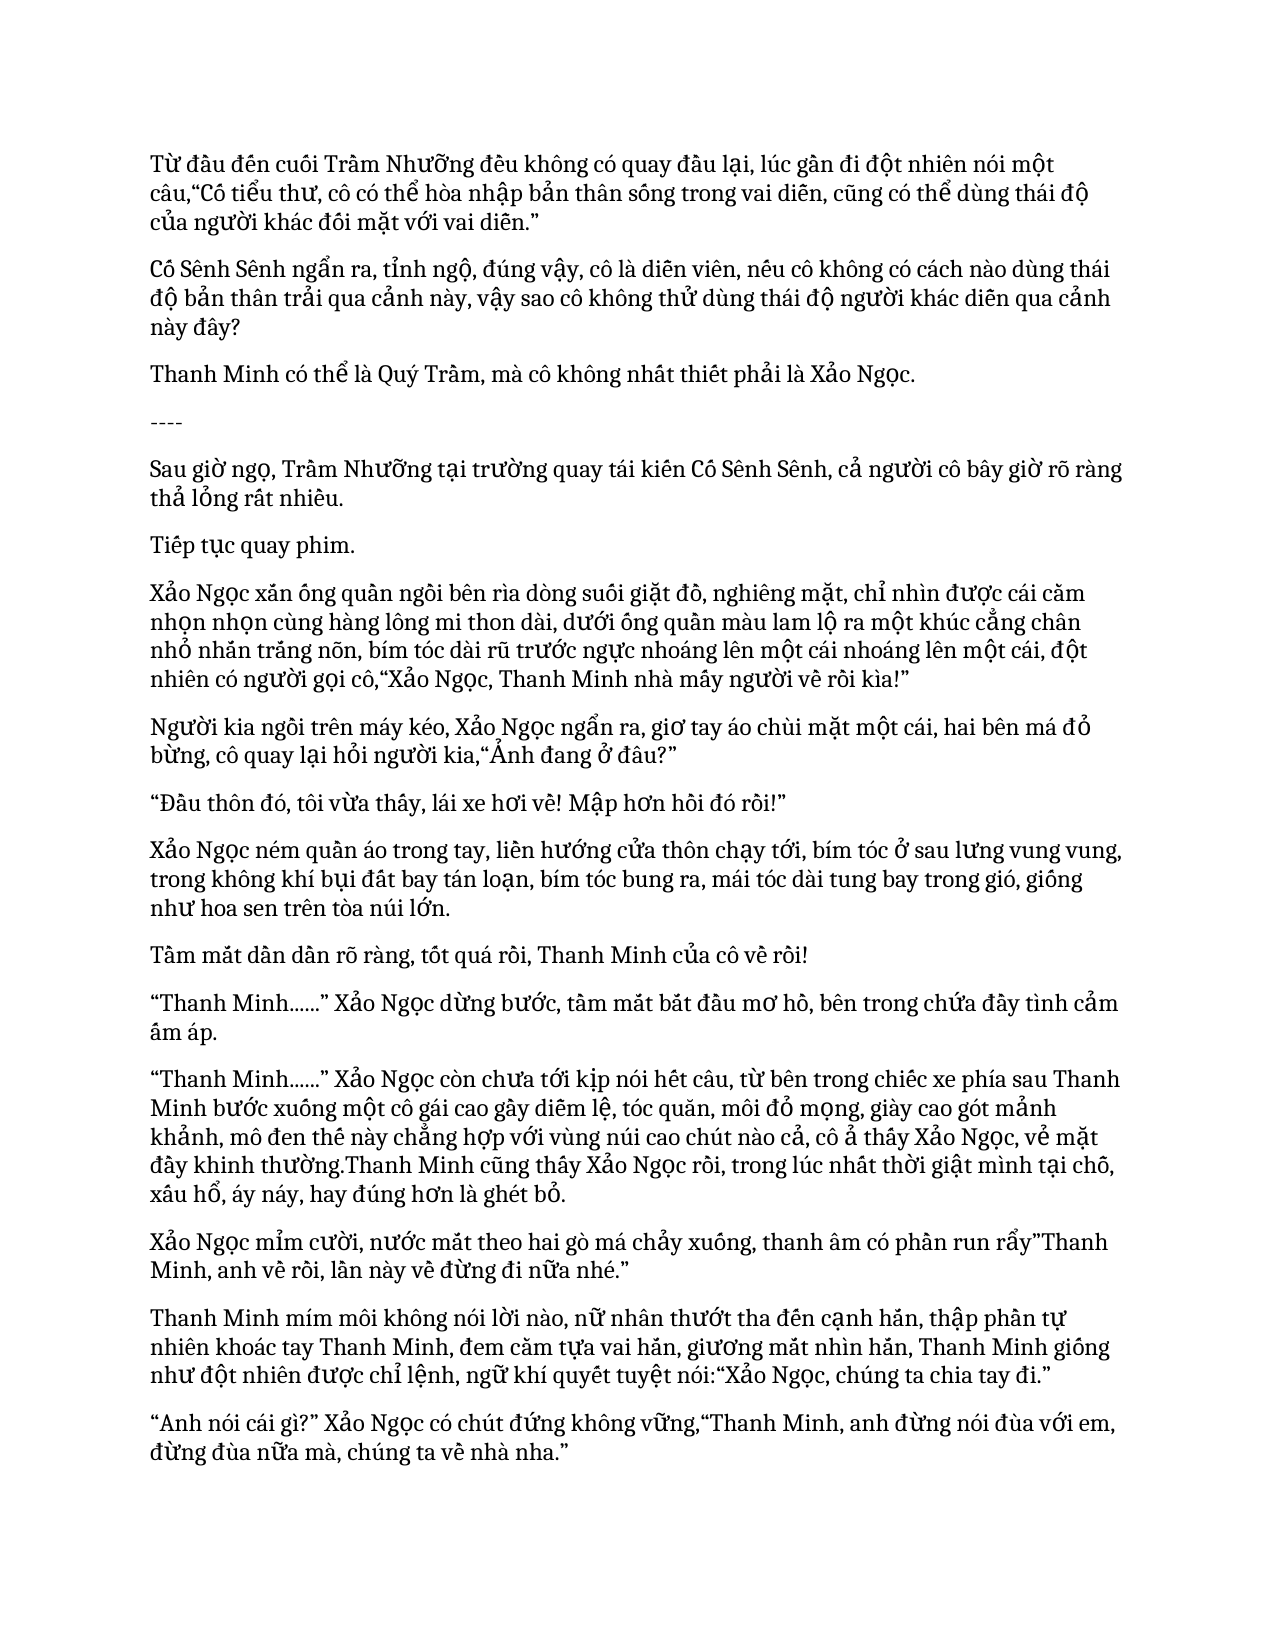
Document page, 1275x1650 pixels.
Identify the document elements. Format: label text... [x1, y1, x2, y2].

text Cố Sênh Sênh ngẩn ra, tỉnh ngộ, đúng vậy, cô là diễn viên, nếu cô không có cách nào dùng thái độ bản thân trải qua cảnh này, vậy sao cô không thử dùng thái độ người khác diễn qua cảnh này đây? [150, 255, 1125, 341]
text Thanh Minh mím môi không nói lời nào, nữ nhân thướt tha đến cạnh hắn, thập phần tự nhiên khoác tay Thanh Minh, đem cằm tựa vai hắn, giương mắt nhìn hắn, Thanh Minh giống như đột nhiên được chỉ lệnh, ngữ khí quyết tuyệt nói:“Xảo Ngọc, chúng ta chia tay đi.” [150, 1304, 1125, 1390]
text Tầm mắt dần dần rõ ràng, tốt quá rồi, Thanh Minh của cô về rồi! [150, 941, 1125, 970]
text Tiếp tục quay phim. [150, 531, 1125, 560]
text Xảo Ngọc xắn ống quần ngồi bên rìa dòng suối giặt đồ, nghiêng mặt, chỉ nhìn được cái cằm nhọn nhọn cùng hàng lông mi thon dài, dưới ống quần màu lam lộ ra một khúc cẳng chân nhỏ nhắn trắng nõn, bím tóc dài rũ trước ngực nhoáng lên một cái nhoáng lên một cái, đột nhiên có người gọi cô,“Xảo Ngọc, Thanh Minh nhà mấy người về rồi kìa!” [150, 579, 1125, 694]
text “Thanh Minh......” Xảo Ngọc dừng bước, tầm mắt bắt đầu mơ hồ, bên trong chứa đầy tình cảm ấm áp. [150, 989, 1125, 1046]
text “Thanh Minh......” Xảo Ngọc còn chưa tới kịp nói hết câu, từ bên trong chiếc xe phía sau Thanh Minh bước xuống một cô gái cao gầy diễm lệ, tóc quăn, môi đỏ mọng, giày cao gót mảnh khảnh, mô đen thế này chẳng hợp với vùng núi cao chút nào cả, cô ả thấy Xảo Ngọc, vẻ mặt đầy khinh thường.Thanh Minh cũng thấy Xảo Ngọc rồi, trong lúc nhất thời giật mình tại chỗ, xấu hổ, áy náy, hay đúng hơn là ghét bỏ. [150, 1065, 1125, 1209]
text “Anh nói cái gì?” Xảo Ngọc có chút đứng không vững,“Thanh Minh, anh đừng nói đùa với em, đừng đùa nữa mà, chúng ta về nhà nha.” [150, 1409, 1125, 1466]
text Thanh Minh có thể là Quý Trầm, mà cô không nhất thiết phải là Xảo Ngọc. [150, 360, 1125, 389]
text Xảo Ngọc ném quần áo trong tay, liền hướng cửa thôn chạy tới, bím tóc ở sau lưng vung vung, trong không khí bụi đất bay tán loạn, bím tóc bung ra, mái tóc dài tung bay trong gió, giống như hoa sen trên tòa núi lớn. [150, 836, 1125, 922]
text “Đầu thôn đó, tôi vừa thấy, lái xe hơi về! Mập hơn hồi đó rồi!” [150, 789, 1125, 817]
text Người kia ngồi trên máy kéo, Xảo Ngọc ngẩn ra, giơ tay áo chùi mặt một cái, hai bên má đỏ bừng, cô quay lại hỏi người kia,“Ảnh đang ở đâu?” [150, 712, 1125, 770]
text ---- [150, 407, 1125, 436]
text Xảo Ngọc mỉm cười, nước mắt theo hai gò má chảy xuống, thanh âm có phần run rẩy”Thanh Minh, anh về rồi, lần này về đừng đi nữa nhé.” [150, 1227, 1125, 1285]
text Sau giờ ngọ, Trầm Nhưỡng tại trường quay tái kiến Cố Sênh Sênh, cả người cô bây giờ rõ ràng thả lỏng rất nhiều. [150, 455, 1125, 512]
text Từ đầu đến cuối Trầm Nhưỡng đều không có quay đầu lại, lúc gần đi đột nhiên nói một câu,“Cố tiểu thư, cô có thể hòa nhập bản thân sống trong vai diễn, cũng có thể dùng thái độ của người khác đối mặt với vai diễn.” [150, 150, 1125, 236]
